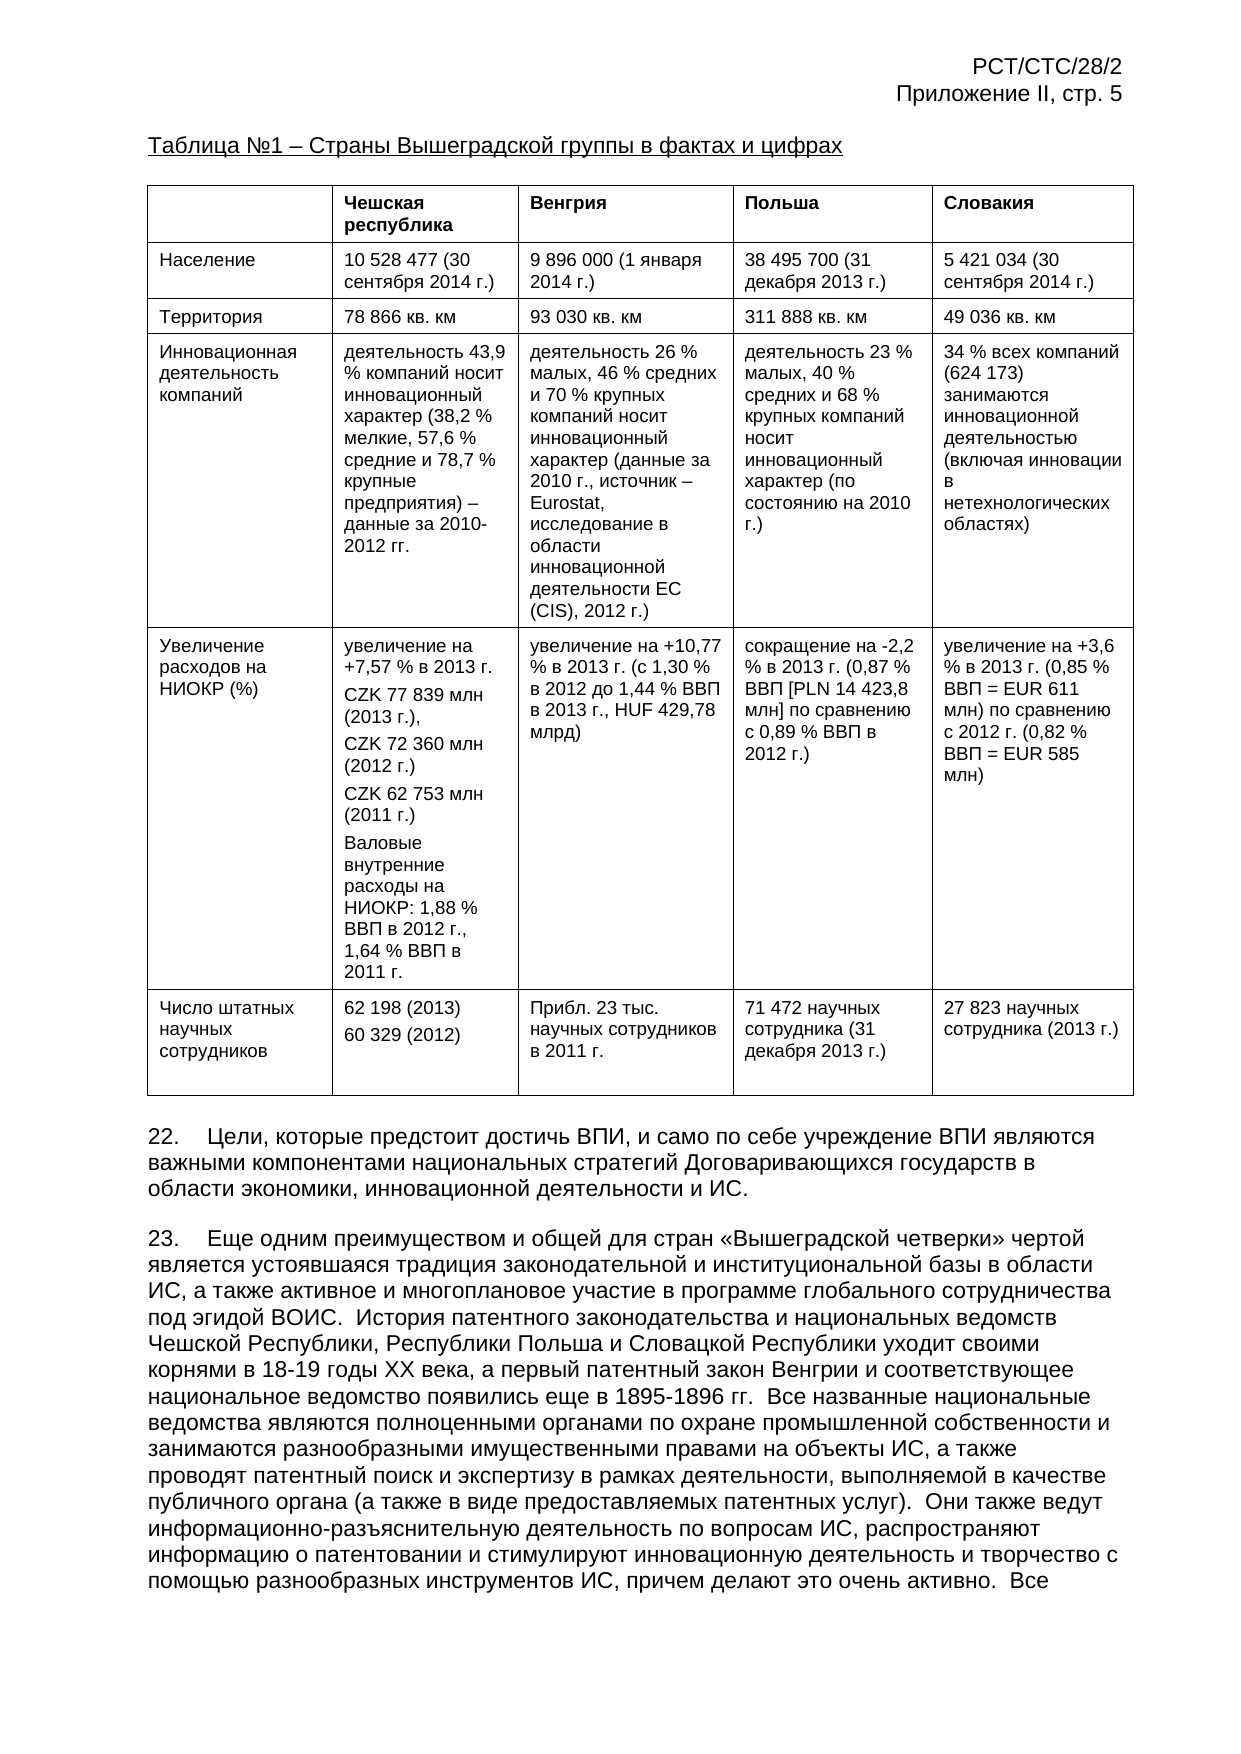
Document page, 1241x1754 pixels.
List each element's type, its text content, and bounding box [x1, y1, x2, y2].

table_cell 9 896 000 (1 января 2014 г.) [519, 243, 733, 298]
text Таблица №1 – Страны Вышеградской группы в фактах и цифрах [148, 132, 1122, 158]
table_cell деятельность 23 % малых, 40 % средних и 68 % крупных компаний носит инновационный характер (по состоянию на 2010 г.) [734, 334, 932, 627]
table_cell 49 036 кв. км [933, 299, 1133, 333]
table_cell деятельность 26 % малых, 46 % средних и 70 % крупных компаний носит инновационный характер (данные за 2010 г., источник – Eurostat, исследование в области инновационной деятельности ЕС (CIS), 2012 г.) [519, 334, 733, 627]
table_cell 78 866 кв. км [333, 299, 518, 333]
table_header Словакия [933, 186, 1133, 242]
text Цели, которые предстоит достичь ВПИ, и само по себе учреждение ВПИ являются важными компонентами национальных стратегий Договаривающихся государств в области экономики, инновационной деятельности и ИС. [148, 1123, 1122, 1202]
table_cell 311 888 кв. км [734, 299, 932, 333]
table_cell Инновационная деятельность компаний [148, 334, 332, 627]
table_cell увеличение на +3,6 % в 2013 г. (0,85 % ВВП = EUR 611 млн) по сравнению с 2012 г. (0,82 % ВВП = EUR 585 млн) [933, 628, 1133, 989]
table_cell Население [148, 243, 332, 298]
table_cell 34 % всех компаний (624 173) занимаются инновационной деятельностью (включая инновации в нетехнологических областях) [933, 334, 1133, 627]
table_cell Число штатных научных сотрудников [148, 990, 332, 1095]
table_cell 27 823 научных сотрудника (2013 г.) [933, 990, 1133, 1095]
table_cell увеличение на +7,57 % в 2013 г. CZK 77 839 млн (2013 г.), CZK 72 360 млн (2012 г.) CZK 62 753 млн (2011 г.) Валовые внутренние расходы на НИОКР: 1,88 % ВВП в 2012 г., 1,64 % ВВП в 2011 г. [333, 628, 518, 989]
table_cell 5 421 034 (30 сентября 2014 г.) [933, 243, 1133, 298]
table_cell сокращение на -2,2 % в 2013 г. (0,87 % ВВП [PLN 14 423,8 млн] по сравнению с 0,89 % ВВП в 2012 г.) [734, 628, 932, 989]
table_cell Увеличение расходов на НИОКР (%) [148, 628, 332, 989]
table_header [148, 186, 332, 242]
table_cell 10 528 477 (30 сентября 2014 г.) [333, 243, 518, 298]
table_cell увеличение на +10,77 % в 2013 г. (с 1,30 % в 2012 до 1,44 % ВВП в 2013 г., HUF 429,78 млрд) [519, 628, 733, 989]
table_cell Прибл. 23 тыс. научных сотрудников в 2011 г. [519, 990, 733, 1095]
table_cell деятельность 43,9 % компаний носит инновационный характер (38,2 % мелкие, 57,6 % средние и 78,7 % крупные предприятия) – данные за 2010-2012 гг. [333, 334, 518, 627]
table_cell 71 472 научных сотрудника (31 декабря 2013 г.) [734, 990, 932, 1095]
table_cell 62 198 (2013) 60 329 (2012) [333, 990, 518, 1095]
table_header Венгрия [519, 186, 733, 242]
table_header Польша [734, 186, 932, 242]
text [148, 1224, 1122, 1593]
table_cell 38 495 700 (31 декабря 2013 г.) [734, 243, 932, 298]
table_cell 93 030 кв. км [519, 299, 733, 333]
table_header Чешская республика [333, 186, 518, 242]
table_cell Территория [148, 299, 332, 333]
